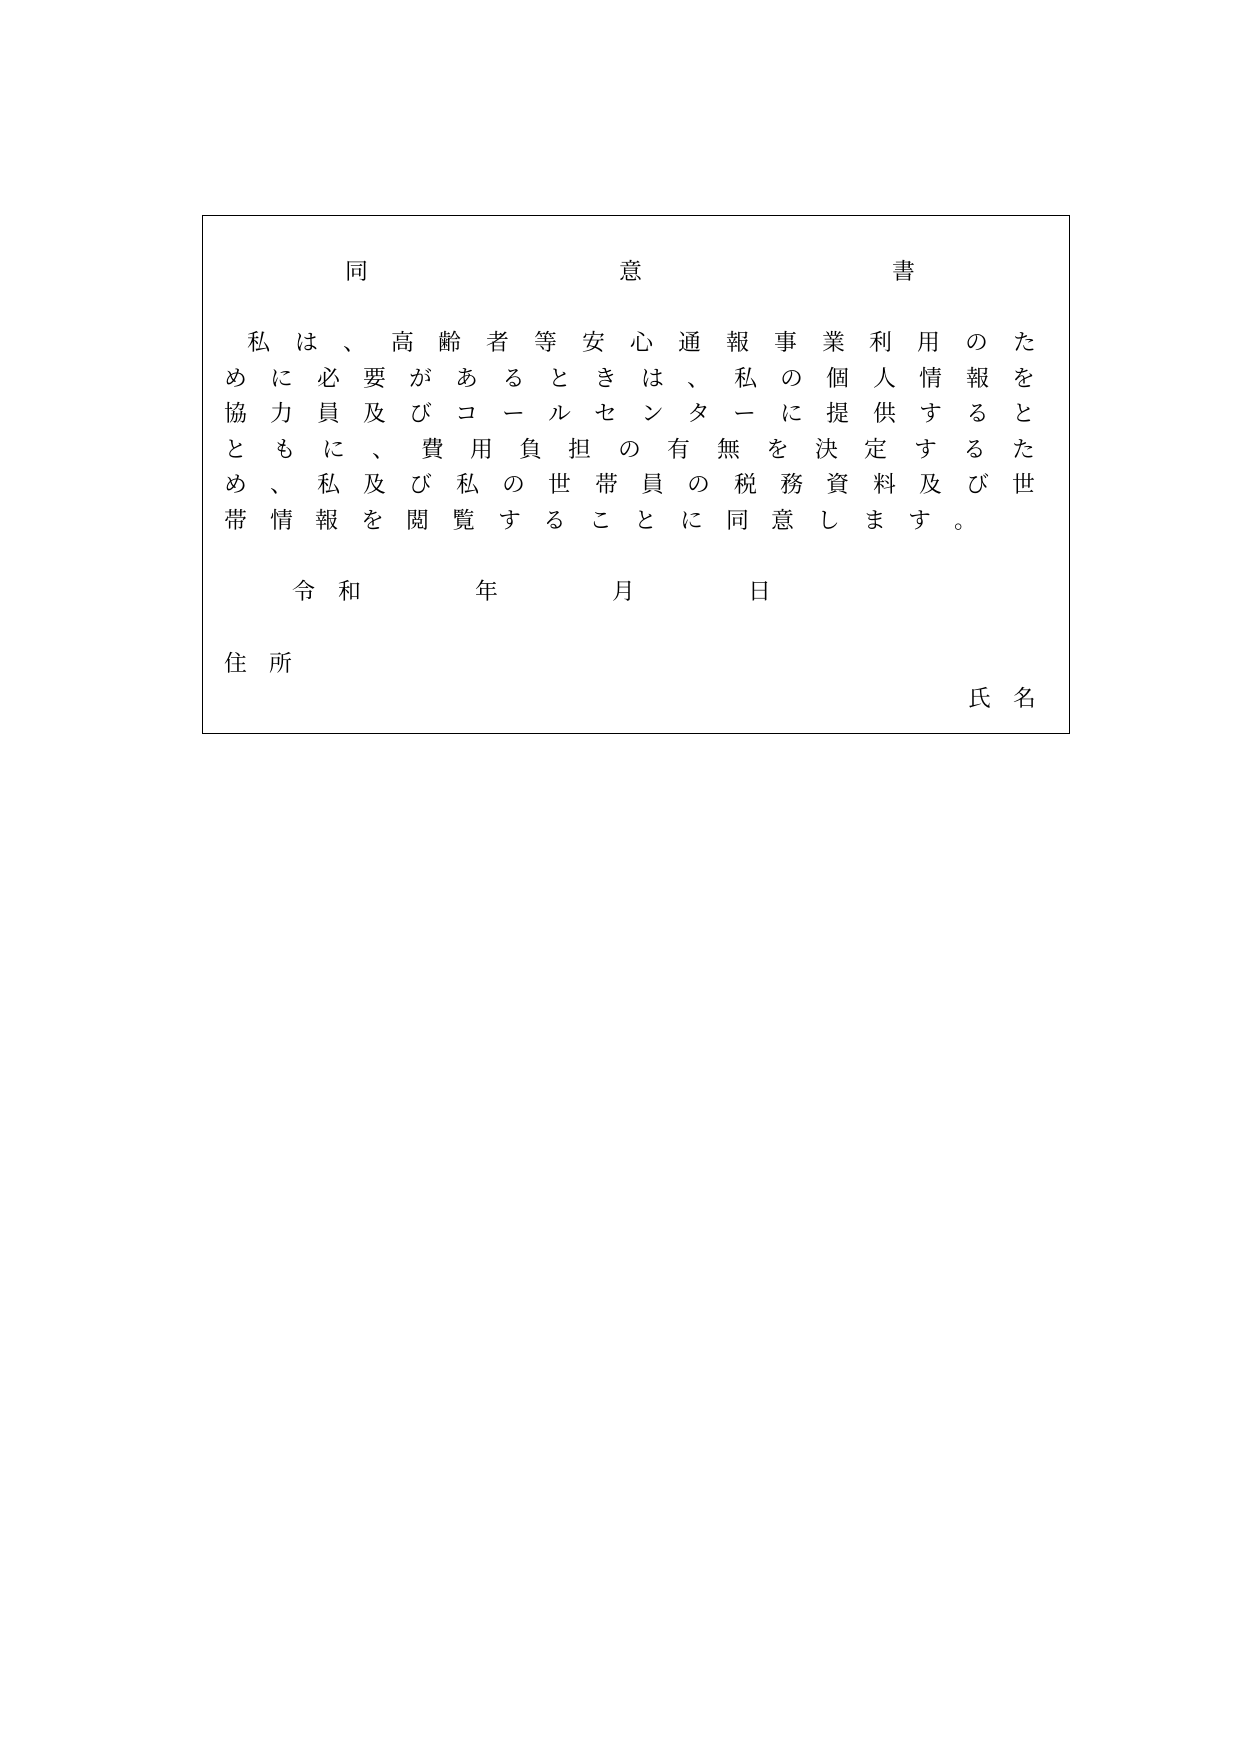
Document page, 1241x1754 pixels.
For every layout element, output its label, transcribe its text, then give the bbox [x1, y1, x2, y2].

table_header 同 意 書 私は、高齢者等安心通報事業利用のために必要があるときは、私の個人情報を協力員及びコールセンターに提供するとともに、費用負担の有無を決定するため、私及び私の世帯員の税務資料及び世帯情報を閲覧することに同意します。 令和 年 月 日 住所 氏名 [203, 216, 1069, 732]
